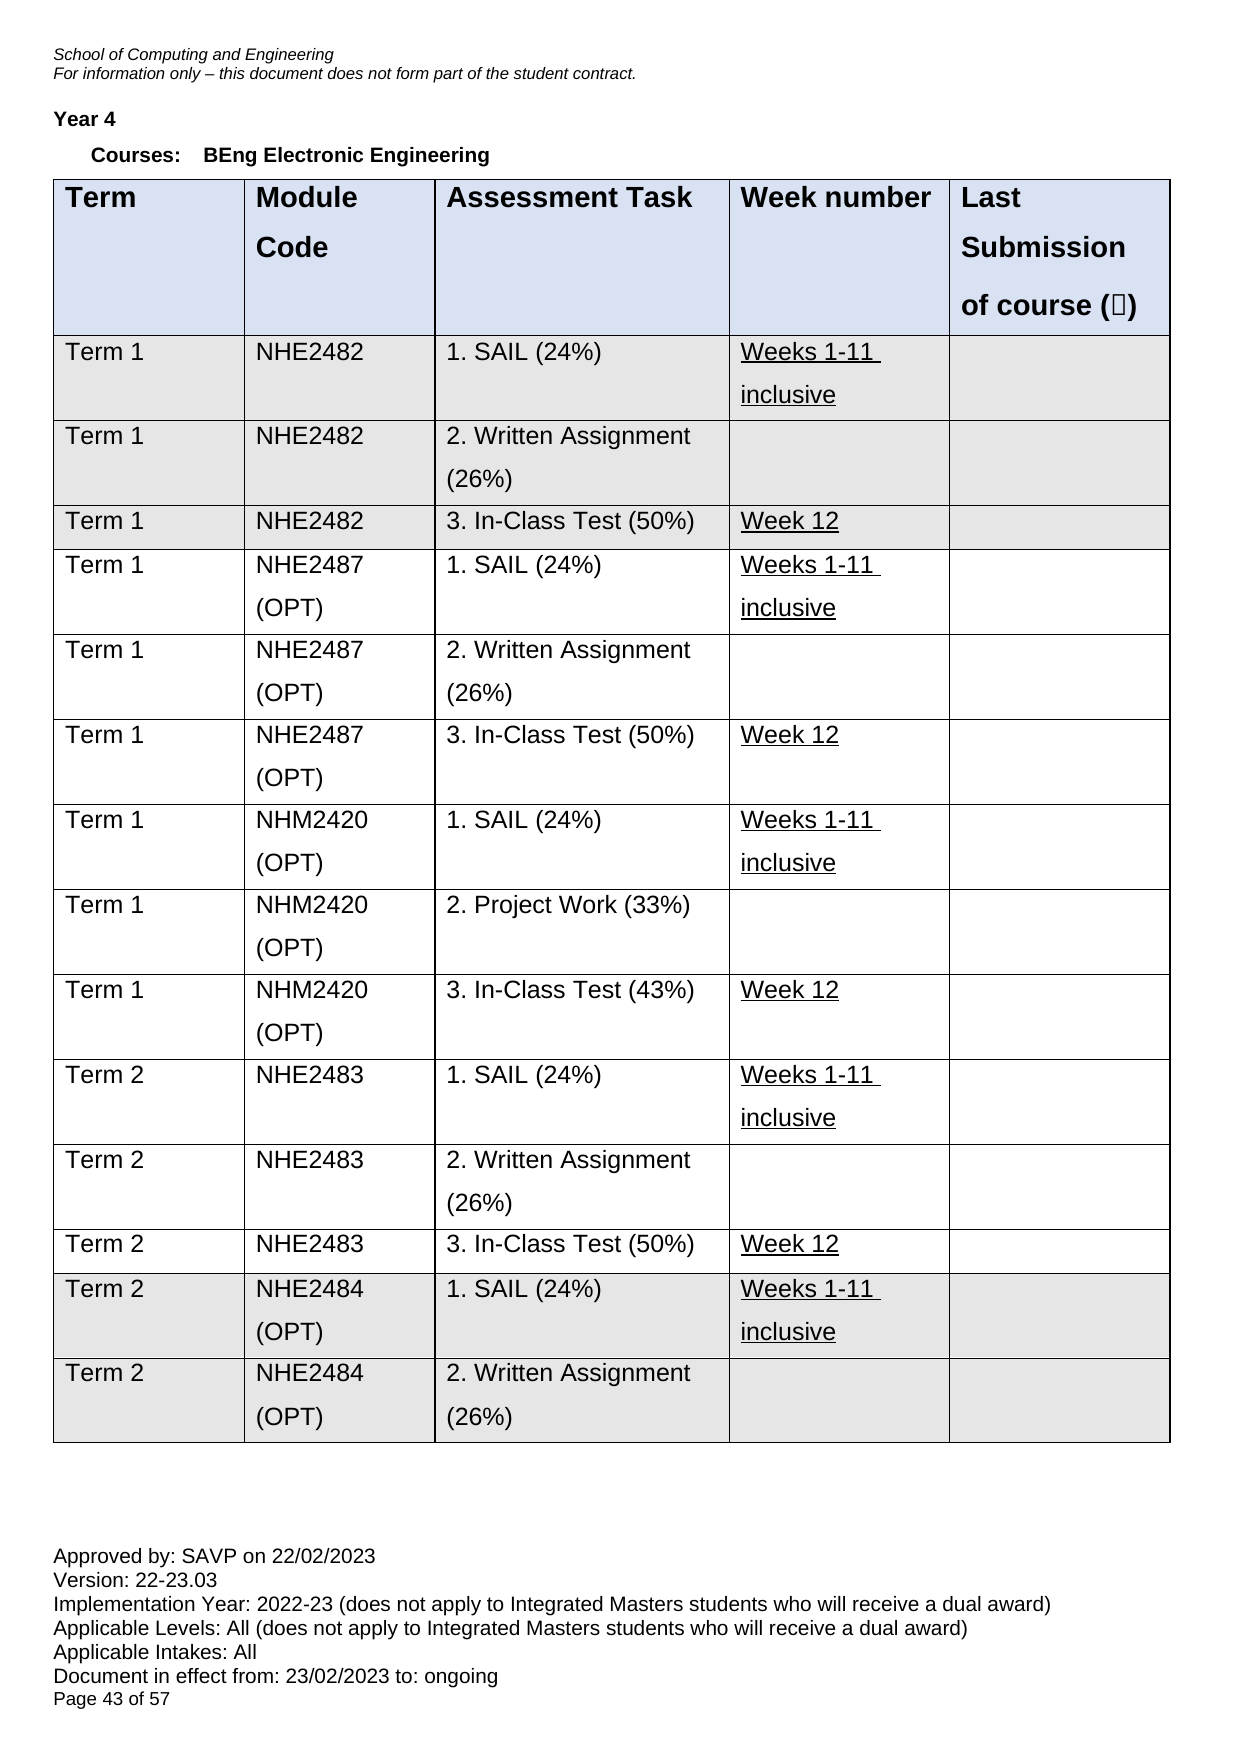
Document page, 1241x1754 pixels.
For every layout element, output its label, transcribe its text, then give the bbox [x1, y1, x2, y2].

table_header Assessment Task [436, 180, 729, 335]
table_cell Term 1 [54, 550, 244, 634]
table_cell Term 2 [54, 1274, 244, 1357]
table_cell Term 1 [54, 890, 244, 974]
table_cell [950, 1060, 1169, 1143]
table_cell 1. SAIL (24%) [436, 336, 729, 420]
table_header Last Submission of course () [950, 180, 1169, 335]
table_cell [950, 890, 1169, 974]
table_cell NHE2487 (OPT) [245, 720, 434, 804]
table_cell [950, 1230, 1169, 1272]
table_cell 2. Written Assignment (26%) [436, 421, 729, 505]
table_cell [730, 890, 949, 974]
table_cell [950, 506, 1169, 549]
table_cell Term 1 [54, 720, 244, 804]
table_cell 2. Written Assignment (26%) [436, 1145, 729, 1228]
table_cell 2. Written Assignment (26%) [436, 635, 729, 719]
table_cell [730, 421, 949, 505]
table_cell [730, 1359, 949, 1442]
table_cell 1. SAIL (24%) [436, 1274, 729, 1357]
table_cell NHE2483 [245, 1145, 434, 1228]
table_cell [950, 635, 1169, 719]
table_cell [950, 720, 1169, 804]
table_cell 1. SAIL (24%) [436, 805, 729, 889]
table_cell Weeks 1-11 inclusive [730, 1060, 949, 1143]
table_cell NHM2420 (OPT) [245, 805, 434, 889]
table_cell NHE2483 [245, 1060, 434, 1143]
table_cell 3. In-Class Test (50%) [436, 1230, 729, 1272]
table_cell [950, 1359, 1169, 1442]
table_cell [950, 421, 1169, 505]
table_cell Weeks 1-11 inclusive [730, 336, 949, 420]
table_cell 1. SAIL (24%) [436, 550, 729, 634]
table_cell Term 1 [54, 336, 244, 420]
table_cell 2. Project Work (33%) [436, 890, 729, 974]
table_cell Term 1 [54, 975, 244, 1059]
table_cell Week 12 [730, 506, 949, 549]
table_cell NHE2482 [245, 506, 434, 549]
table_cell Weeks 1-11 inclusive [730, 1274, 949, 1357]
table_cell Week 12 [730, 975, 949, 1059]
table_cell [950, 805, 1169, 889]
table_cell 1. SAIL (24%) [436, 1060, 729, 1143]
table_cell [950, 975, 1169, 1059]
table_cell NHE2483 [245, 1230, 434, 1272]
table_cell NHM2420 (OPT) [245, 975, 434, 1059]
subtitle Year 4 [53, 107, 1169, 131]
table_cell [950, 1274, 1169, 1357]
table_cell [730, 1145, 949, 1228]
table_cell NHM2420 (OPT) [245, 890, 434, 974]
subtitle Courses: BEng Electronic Engineering [53, 143, 1169, 167]
table_cell Week 12 [730, 720, 949, 804]
table_cell 3. In-Class Test (50%) [436, 720, 729, 804]
table_header Term [54, 180, 244, 335]
table_cell NHE2487 (OPT) [245, 635, 434, 719]
table_cell [730, 635, 949, 719]
table_cell 3. In-Class Test (50%) [436, 506, 729, 549]
table_cell Weeks 1-11 inclusive [730, 805, 949, 889]
table_cell Term 2 [54, 1060, 244, 1143]
table_cell NHE2487 (OPT) [245, 550, 434, 634]
table_cell Weeks 1-11 inclusive [730, 550, 949, 634]
table_cell 3. In-Class Test (43%) [436, 975, 729, 1059]
table_cell Term 2 [54, 1230, 244, 1272]
table_cell Week 12 [730, 1230, 949, 1272]
table_cell Term 2 [54, 1145, 244, 1228]
table_cell NHE2484 (OPT) [245, 1359, 434, 1442]
table_cell NHE2482 [245, 421, 434, 505]
table_cell 2. Written Assignment (26%) [436, 1359, 729, 1442]
table_cell [950, 336, 1169, 420]
table_cell Term 1 [54, 421, 244, 505]
table_cell [950, 550, 1169, 634]
table_cell Term 1 [54, 805, 244, 889]
table_cell NHE2484 (OPT) [245, 1274, 434, 1357]
table_cell Term 1 [54, 635, 244, 719]
table_cell Term 2 [54, 1359, 244, 1442]
table_cell Term 1 [54, 506, 244, 549]
table_cell NHE2482 [245, 336, 434, 420]
table_header Module Code [245, 180, 434, 335]
table_cell [950, 1145, 1169, 1228]
table_header Week number [730, 180, 949, 335]
